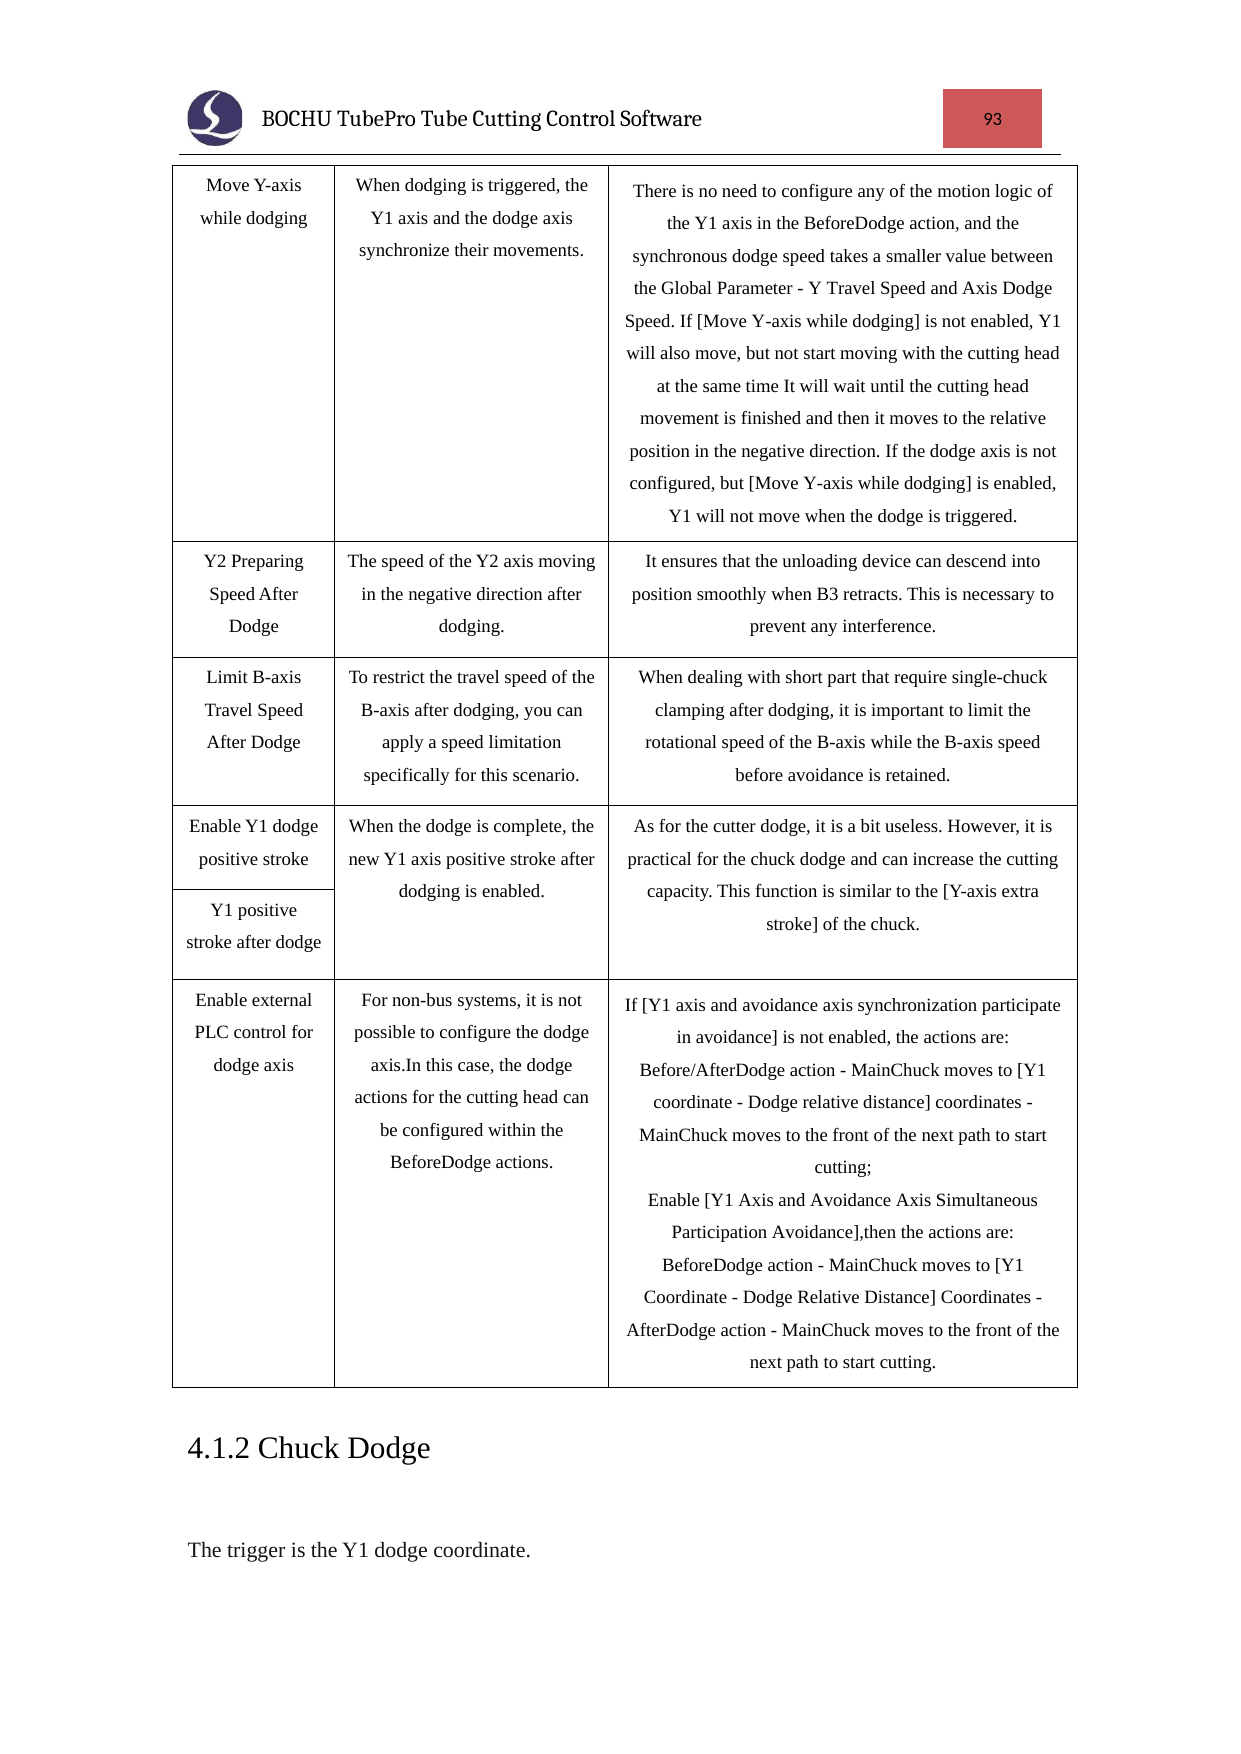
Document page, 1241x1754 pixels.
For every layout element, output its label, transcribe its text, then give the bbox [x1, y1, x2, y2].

list The trigger is the Y1 dodge coordinate. [187, 1533, 1053, 1566]
table_cell It ensures that the unloading device can descend into position smoothly when B3 retracts. This is necessary to prevent any interference. [609, 542, 1077, 657]
table_cell Y1 positive stroke after dodge [173, 890, 334, 979]
table_cell Enable external PLC control for dodge axis [173, 980, 334, 1387]
table_cell As for the cutter dodge, it is a bit useless. However, it is practical for the chuck dodge and can increase the cutting capacity. This function is similar to the [Y-axis extra stroke] of the chuck. [609, 806, 1077, 979]
table_cell When dealing with short part that require single-chuck clamping after dodging, it is important to limit the rotational speed of the B-axis while the B-axis speed before avoidance is retained. [609, 658, 1077, 805]
table_cell Y2 Preparing Speed After Dodge [173, 542, 334, 657]
table_cell The speed of the Y2 axis moving in the negative direction after dodging. [335, 542, 608, 657]
table_cell When the dodge is complete, the new Y1 axis positive stroke after dodging is enabled. [335, 806, 608, 979]
subtitle 4.1.2 Chuck Dodge [187, 1415, 1053, 1480]
picture [187, 90, 243, 146]
table_cell Limit B-axis Travel Speed After Dodge [173, 658, 334, 805]
table_cell Move Y-axis while dodging [173, 166, 334, 541]
table_cell If [Y1 axis and avoidance axis synchronization participate in avoidance] is not enabled, the actions are: Before/AfterDodge action - MainChuck moves to [Y1 coordinate - Dodge relative distance] coordinates - MainChuck moves to the front of the next path to start cutting; Enable [Y1 Axis and Avoidance Axis Simultaneous Participation Avoidance],then the actions are: BeforeDodge action - MainChuck moves to [Y1 Coordinate - Dodge Relative Distance] Coordinates - AfterDodge action - MainChuck moves to the front of the next path to start cutting. [609, 980, 1077, 1387]
table_cell For non-bus systems, it is not possible to configure the dodge axis.In this case, the dodge actions for the cutting head can be configured within the BeforeDodge actions. [335, 980, 608, 1387]
table_cell To restrict the travel speed of the B-axis after dodging, you can apply a speed limitation specifically for this scenario. [335, 658, 608, 805]
table_cell Enable Y1 dodge positive stroke [173, 806, 334, 889]
table_cell When dodging is triggered, the Y1 axis and the dodge axis synchronize their movements. [335, 166, 608, 541]
table_cell There is no need to configure any of the motion logic of the Y1 axis in the BeforeDodge action, and the synchronous dodge speed takes a smaller value between the Global Parameter - Y Travel Speed and Axis Dodge Speed. If [Move Y-axis while dodging] is not enabled, Y1 will also move, but not start moving with the cutting head at the same time It will wait until the cutting head movement is finished and then it moves to the relative position in the negative direction. If the dodge axis is not configured, but [Move Y-axis while dodging] is enabled, Y1 will not move when the dodge is triggered. [609, 166, 1077, 541]
